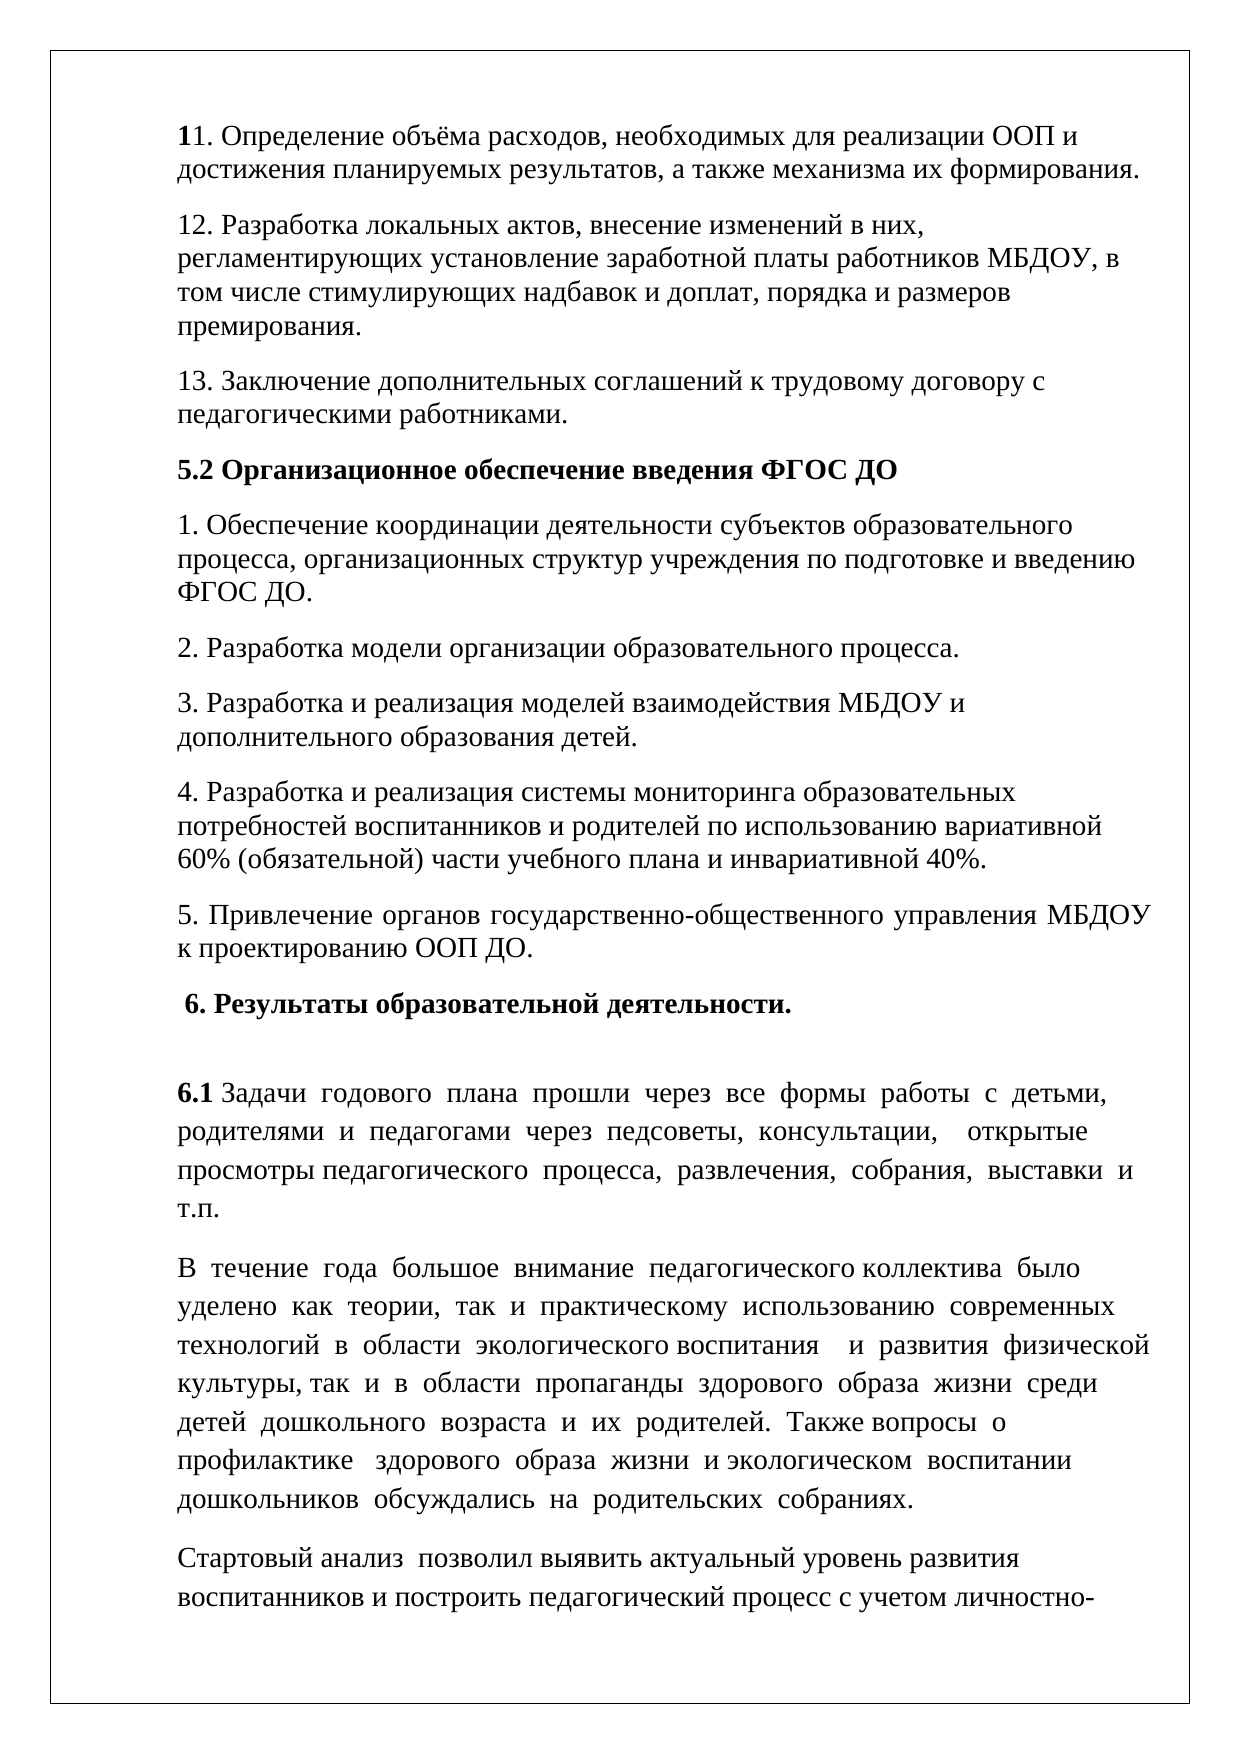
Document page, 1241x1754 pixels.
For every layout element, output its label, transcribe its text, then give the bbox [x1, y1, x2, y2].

text 12. Разработка локальных актов, внесение изменений в них, регламентирующих установление заработной платы работников МБДОУ, в том числе стимулирующих надбавок и доплат, порядка и размеров премирования. [177, 207, 1152, 341]
text 6.1 Задачи годового плана прошли через все формы работы с детьми, родителями и педагогами через педсоветы, консультации, открытые просмотры педагогического процесса, развлечения, собрания, выставки и т.п. [177, 1075, 1152, 1224]
text 2. Разработка модели организации образовательного процесса. [177, 630, 1152, 663]
text 5.2 Организационное обеспечение введения ФГОС ДО [177, 452, 1152, 486]
text 3. Разработка и реализация моделей взаимодействия МБДОУ и дополнительного образования детей. [177, 685, 1152, 752]
text 13. Заключение дополнительных соглашений к трудовому договору с педагогическими работниками. [177, 363, 1152, 430]
text 11. Определение объёма расходов, необходимых для реализации ООП и достижения планируемых результатов, а также механизма их формирования. [177, 118, 1152, 185]
text 1. Обеспечение координации деятельности субъектов образовательного процесса, организационных структур учреждения по подготовке и введению ФГОС ДО. [177, 507, 1152, 608]
text 6. Результаты образовательной деятельности. [177, 986, 1152, 1019]
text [177, 1540, 1152, 1612]
text В течение года большое внимание педагогического коллектива было уделено как теории, так и практическому использованию современных технологий в области экологического воспитания и развития физической культуры, так и в области пропаганды здорового образа жизни среди детей дошкольного возраста и их родителей. Также вопросы о профилактике здорового образа жизни и экологическом воспитании дошкольников обсуждались на родительских собраниях. [177, 1250, 1152, 1514]
text 5. Привлечение органов государственно-общественного управления МБДОУ к проектированию ООП ДО. [177, 897, 1152, 964]
text 4. Разработка и реализация системы мониторинга образовательных потребностей воспитанников и родителей по использованию вариативной 60% (обязательной) части учебного плана и инвариативной 40%. [177, 774, 1152, 875]
